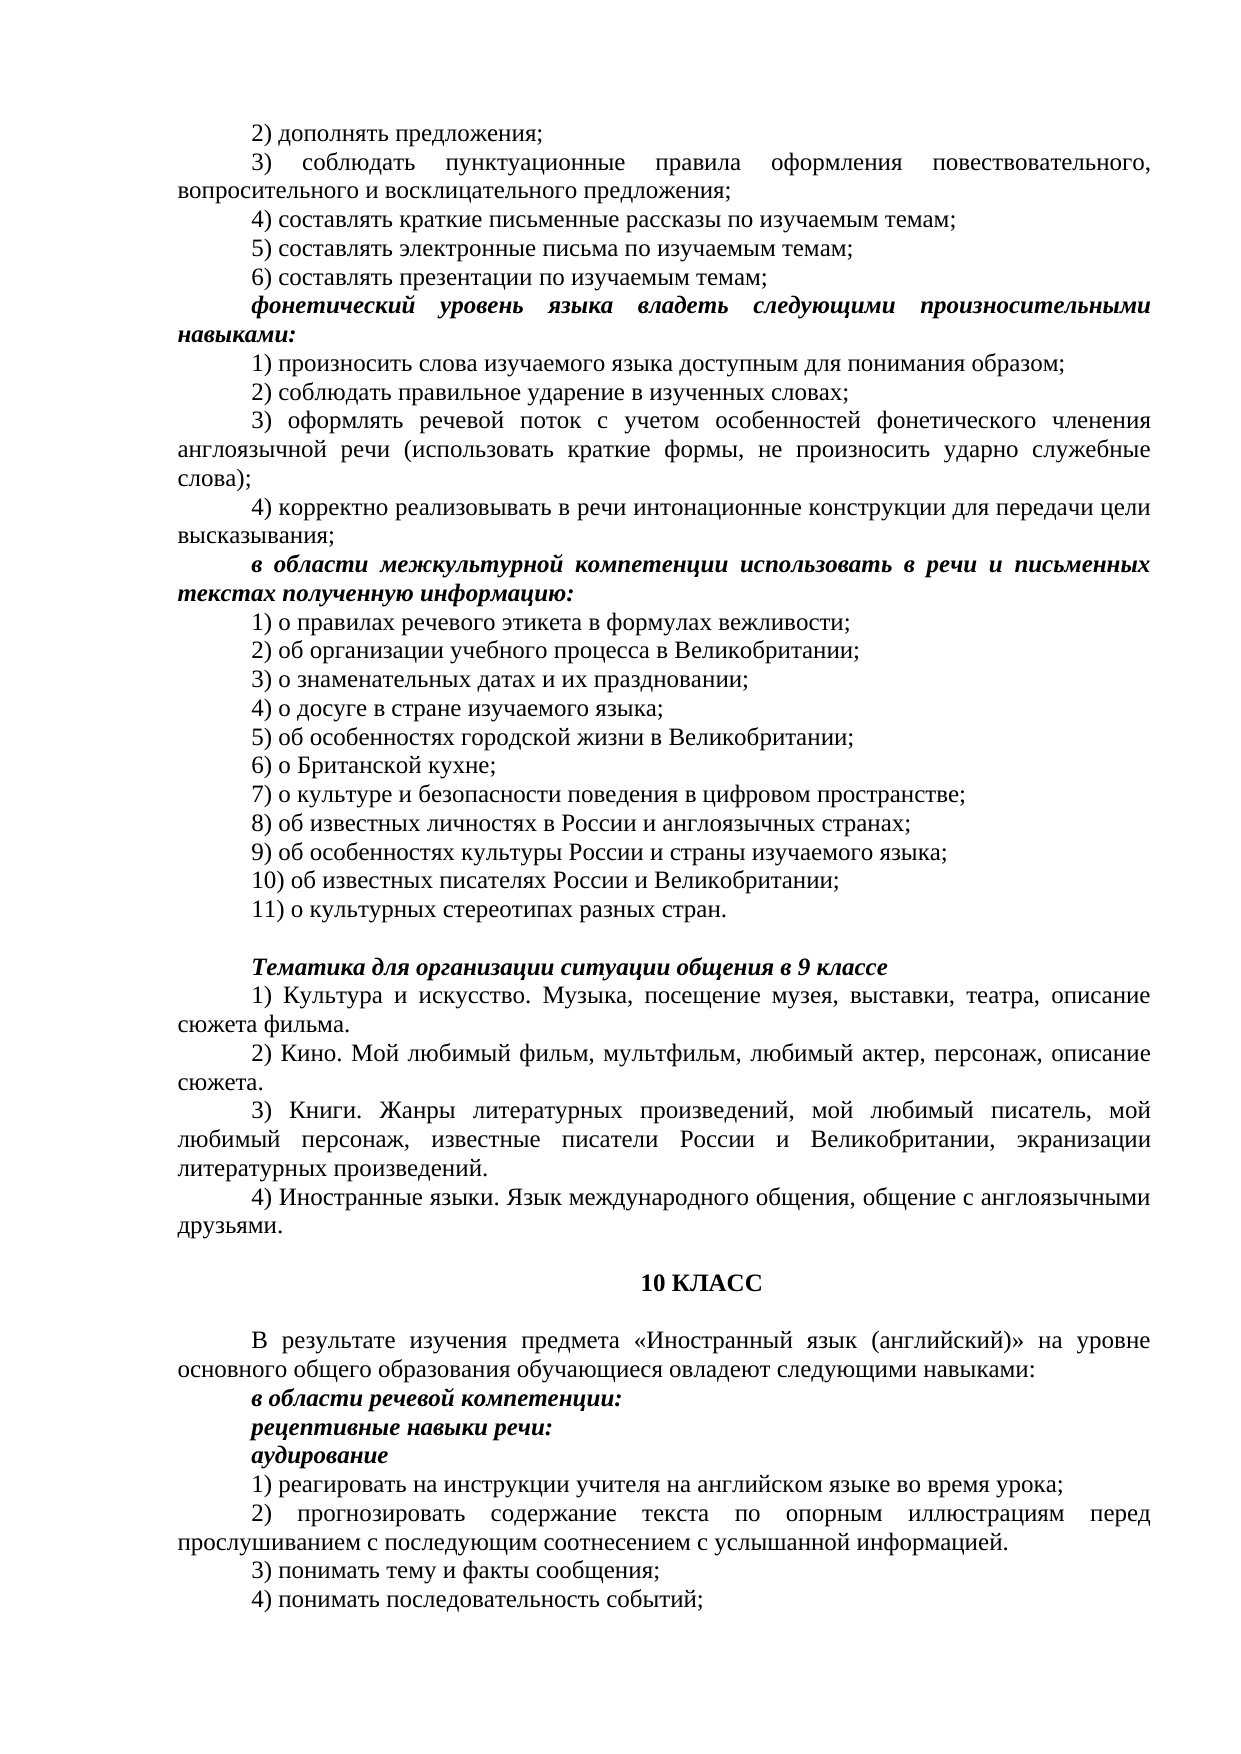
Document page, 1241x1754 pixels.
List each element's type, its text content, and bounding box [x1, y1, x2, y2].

text 4) корректно реализовывать в речи интонационные конструкции для передачи цели высказывания; [177, 492, 1152, 549]
text 7) о культуре и безопасности поведения в цифровом пространстве; [177, 779, 1152, 808]
text 3) понимать тему и факты сообщения; [177, 1556, 1152, 1584]
text 2) дополнять предложения; [177, 118, 1152, 147]
text фонетический уровень языка владеть следующими произносительными навыками: [177, 291, 1152, 348]
text 2) соблюдать правильное ударение в изученных словах; [177, 377, 1152, 406]
text В результате изучения предмета «Иностранный язык (английский)» на уровне основного общего образования обучающиеся овладеют следующими навыками: [177, 1326, 1152, 1383]
text 5) составлять электронные письма по изучаемым темам; [177, 233, 1152, 262]
text 8) об известных личностях в России и англоязычных странах; [177, 808, 1152, 837]
text 3) оформлять речевой поток с учетом особенностей фонетического членения англоязычной речи (использовать краткие формы, не произносить ударно служебные слова); [177, 406, 1152, 492]
text 2) об организации учебного процесса в Великобритании; [177, 636, 1152, 664]
text 4) Иностранные языки. Язык международного общения, общение с англоязычными друзьями. [177, 1182, 1152, 1239]
text 3) соблюдать пунктуационные правила оформления повествовательного, вопросительного и восклицательного предложения; [177, 147, 1152, 204]
text 2) прогнозировать содержание текста по опорным иллюстрациям перед прослушиванием с последующим соотнесением с услышанной информацией. [177, 1498, 1152, 1556]
text аудирование [177, 1441, 1152, 1469]
text 3) о знаменательных датах и их праздновании; [177, 664, 1152, 693]
text 6) о Британской кухне; [177, 751, 1152, 779]
text в области речевой компетенции: [177, 1383, 1152, 1412]
text 1) о правилах речевого этикета в формулах вежливости; [177, 607, 1152, 636]
text 5) об особенностях городской жизни в Великобритании; [177, 722, 1152, 751]
text 4) о досуге в стране изучаемого языка; [177, 693, 1152, 722]
text 1) Культура и искусство. Музыка, посещение музея, выставки, театра, описание сюжета фильма. [177, 981, 1152, 1038]
text 1) реагировать на инструкции учителя на английском языке во время урока; [177, 1469, 1152, 1498]
text 4) составлять краткие письменные рассказы по изучаемым темам; [177, 204, 1152, 233]
text 3) Книги. Жанры литературных произведений, мой любимый писатель, мой любимый персонаж, известные писатели России и Великобритании, экранизации литературных произведений. [177, 1096, 1152, 1182]
text 11) о культурных стереотипах разных стран. [177, 894, 1152, 923]
text рецептивные навыки речи: [177, 1412, 1152, 1441]
text 2) Кино. Мой любимый фильм, мультфильм, любимый актер, персонаж, описание сюжета. [177, 1038, 1152, 1096]
text 9) об особенностях культуры России и страны изучаемого языка; [177, 837, 1152, 866]
text 4) понимать последовательность событий; [177, 1584, 1152, 1613]
text 1) произносить слова изучаемого языка доступным для понимания образом; [177, 348, 1152, 377]
text в области межкультурной компетенции использовать в речи и письменных текстах полученную информацию: [177, 549, 1152, 607]
text 6) составлять презентации по изучаемым темам; [177, 262, 1152, 291]
text Тематика для организации ситуации общения в 9 классе [177, 952, 1152, 981]
text 10) об известных писателях России и Великобритании; [177, 866, 1152, 894]
text 10 КЛАСС [177, 1268, 1152, 1297]
